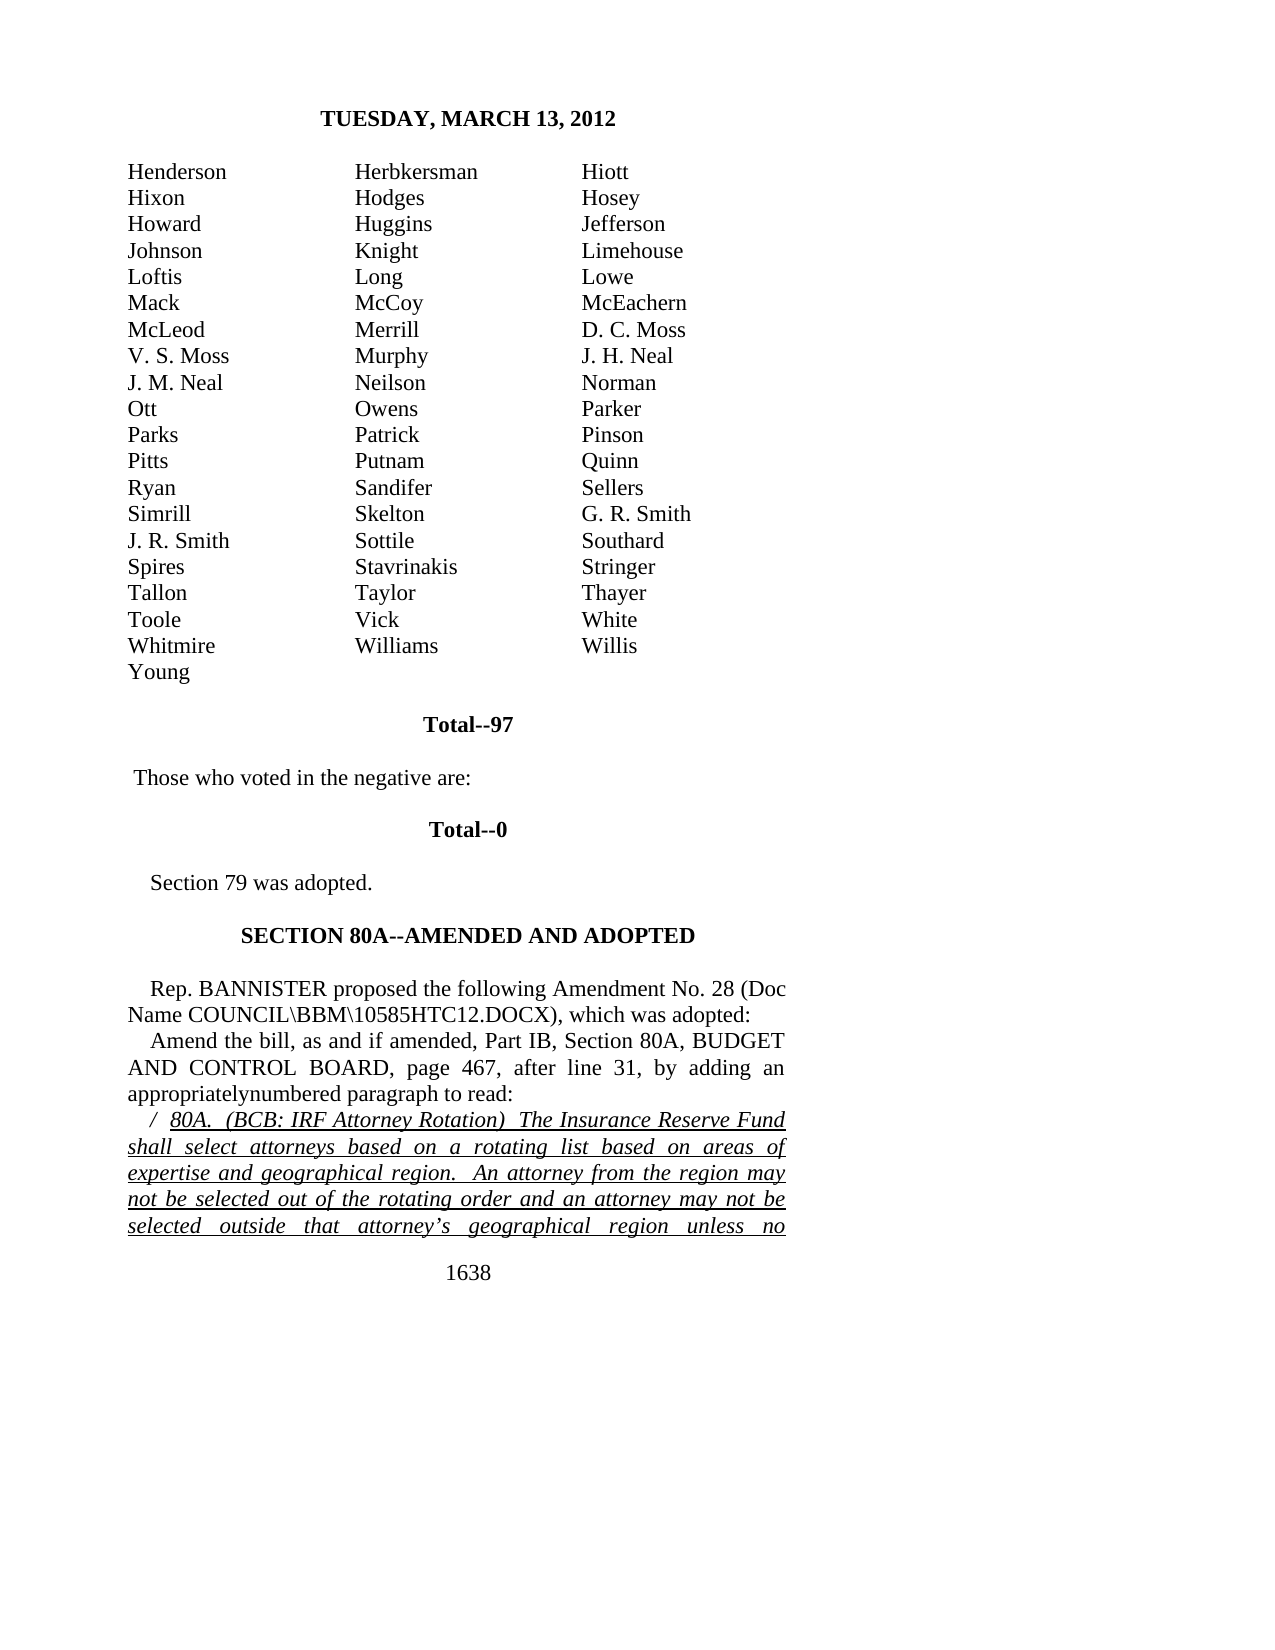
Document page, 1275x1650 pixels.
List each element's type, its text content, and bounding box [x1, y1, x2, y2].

text Total--0 [127, 817, 786, 843]
text SECTION 80A--AMENDED AND ADOPTED [127, 922, 786, 948]
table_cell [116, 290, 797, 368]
text Total--97 [127, 711, 786, 737]
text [127, 1209, 786, 1235]
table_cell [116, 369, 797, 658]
text Those who voted in the negative are: [127, 764, 786, 790]
text Rep. BANNISTER proposed the following Amendment No. 28 (Doc Name COUNCIL\BBM\10585HTC12.DOCX), which was adopted: [127, 975, 786, 1027]
text Amend the bill, as and if amended, Part IB, Section 80A, BUDGET AND CONTROL BOARD, page 467, after line 31, by adding an appropriatelynumbered paragraph to read: [127, 1027, 786, 1106]
text Section 79 was adopted. [127, 869, 786, 896]
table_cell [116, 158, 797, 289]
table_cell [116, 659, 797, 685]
